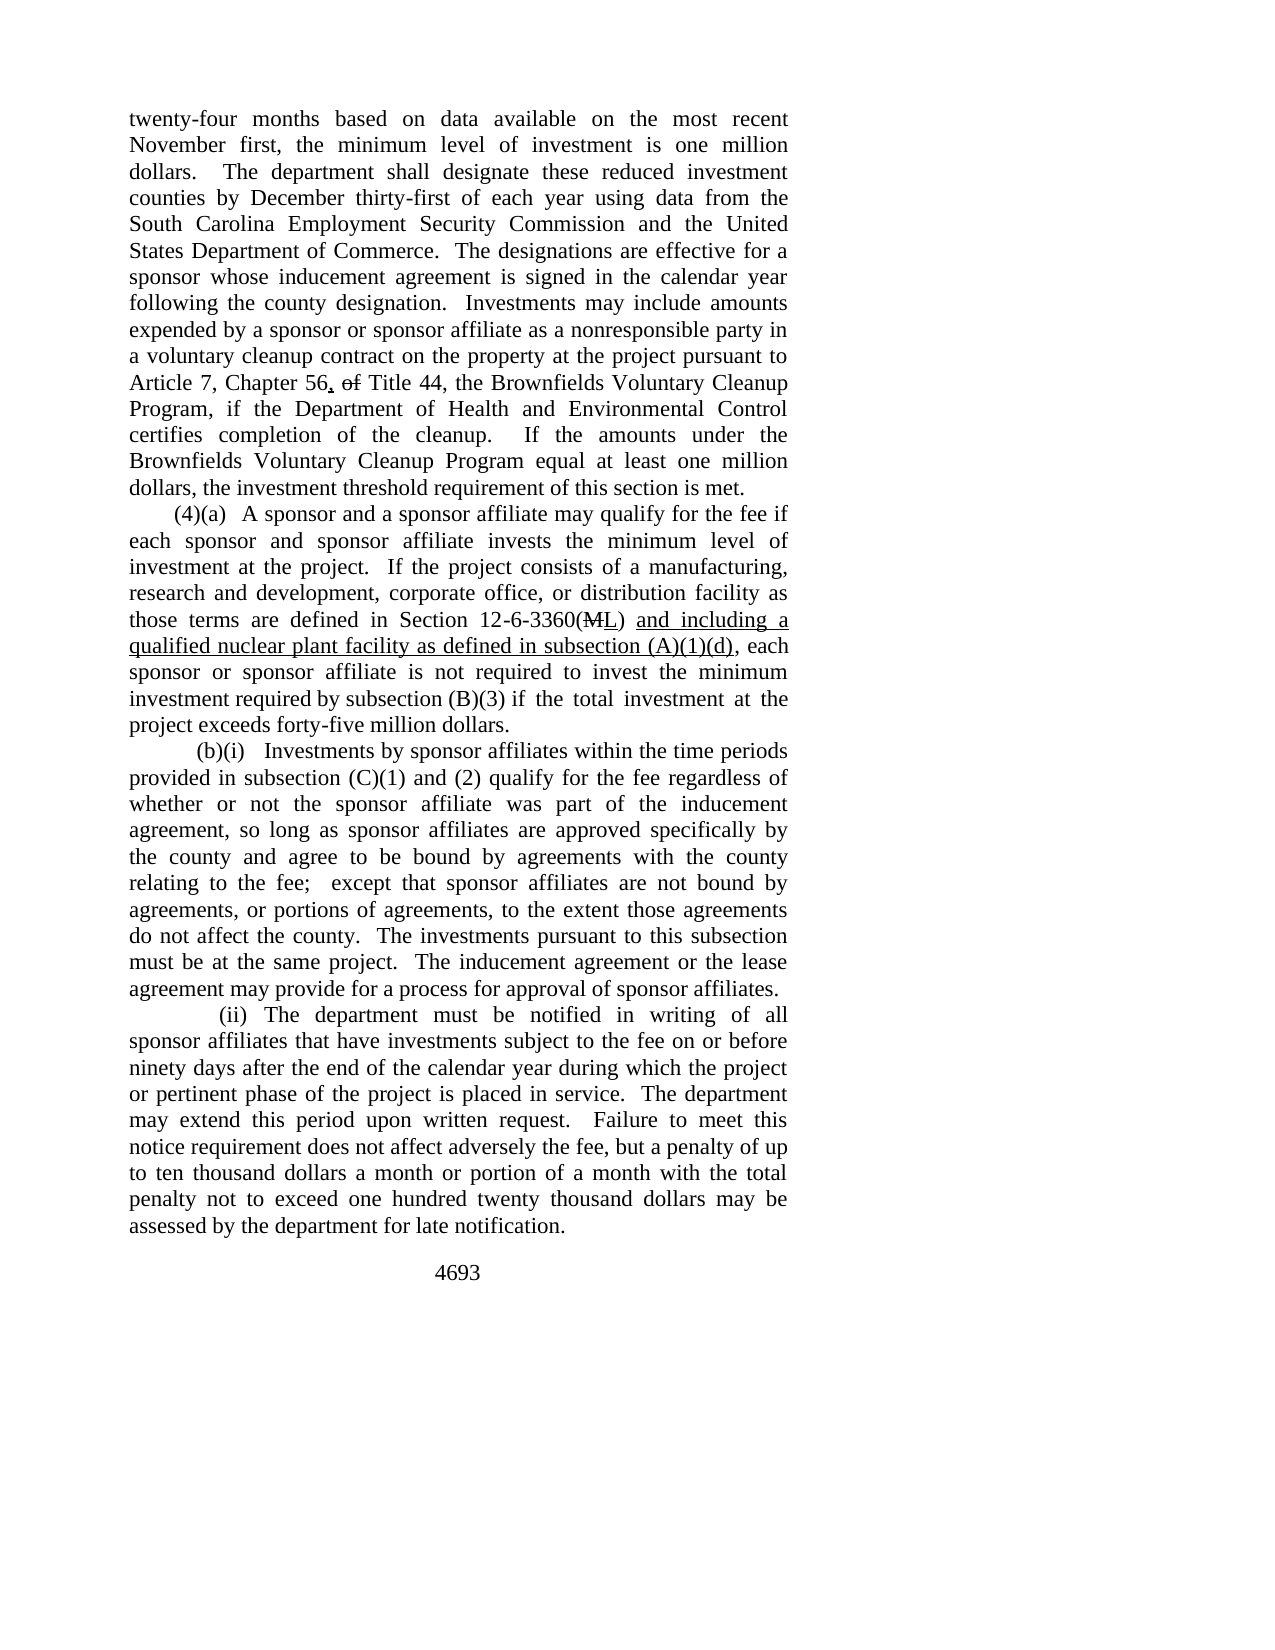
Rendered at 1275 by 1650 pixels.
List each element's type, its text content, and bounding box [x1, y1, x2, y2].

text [129, 105, 789, 500]
text (b)(i) Investments by sponsor affiliates within the time periods provided in subsection (C)(1) and (2) qualify for the fee regardless of whether or not the sponsor affiliate was part of the inducement agreement, so long as sponsor affiliates are approved specifically by the county and agree to be bound by agreements with the county relating to the fee; except that sponsor affiliates are not bound by agreements, or portions of agreements, to the extent those agreements do not affect the county. The investments pursuant to this subsection must be at the same project. The inducement agreement or the lease agreement may provide for a process for approval of sponsor affiliates. [129, 737, 789, 1001]
text (ii) The department must be notified in writing of all sponsor affiliates that have investments subject to the fee on or before ninety days after the end of the calendar year during which the project or pertinent phase of the project is placed in service. The department may extend this period upon written request. Failure to meet this notice requirement does not affect adversely the fee, but a penalty of up to ten thousand dollars a month or portion of a month with the total penalty not to exceed one hundred twenty thousand dollars may be assessed by the department for late notification. [129, 1001, 789, 1238]
text (4)(a) A sponsor and a sponsor affiliate may qualify for the fee if each sponsor and sponsor affiliate invests the minimum level of investment at the project. If the project consists of a manufacturing, research and development, corporate office, or distribution facility as those terms are defined in Section 12-6-3360(ML) and including a qualified nuclear plant facility as defined in subsection (A)(1)(d), each sponsor or sponsor affiliate is not required to invest the minimum investment required by subsection (B)(3) if the total investment at the project exceeds forty-five million dollars. [129, 500, 789, 737]
